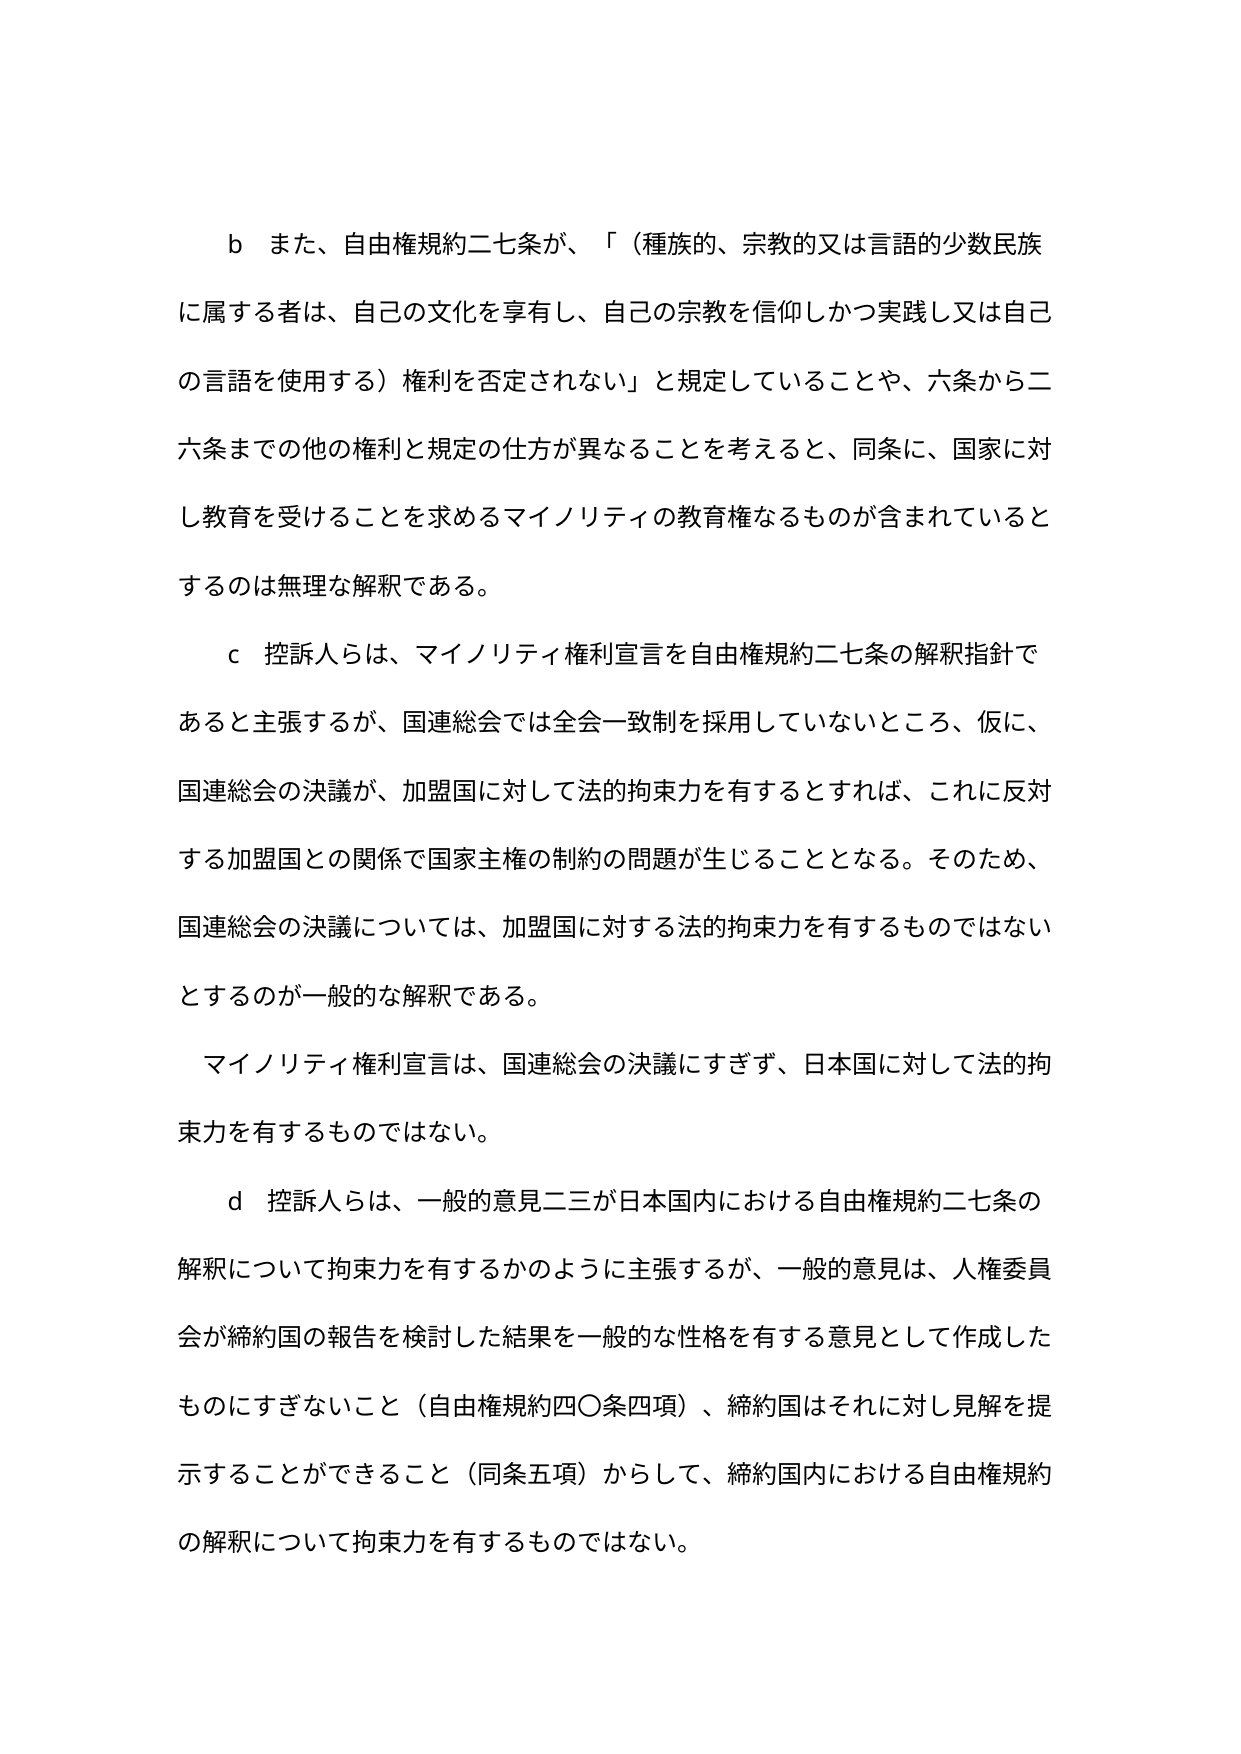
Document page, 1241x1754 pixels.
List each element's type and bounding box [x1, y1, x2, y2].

text [177, 208, 1063, 1575]
